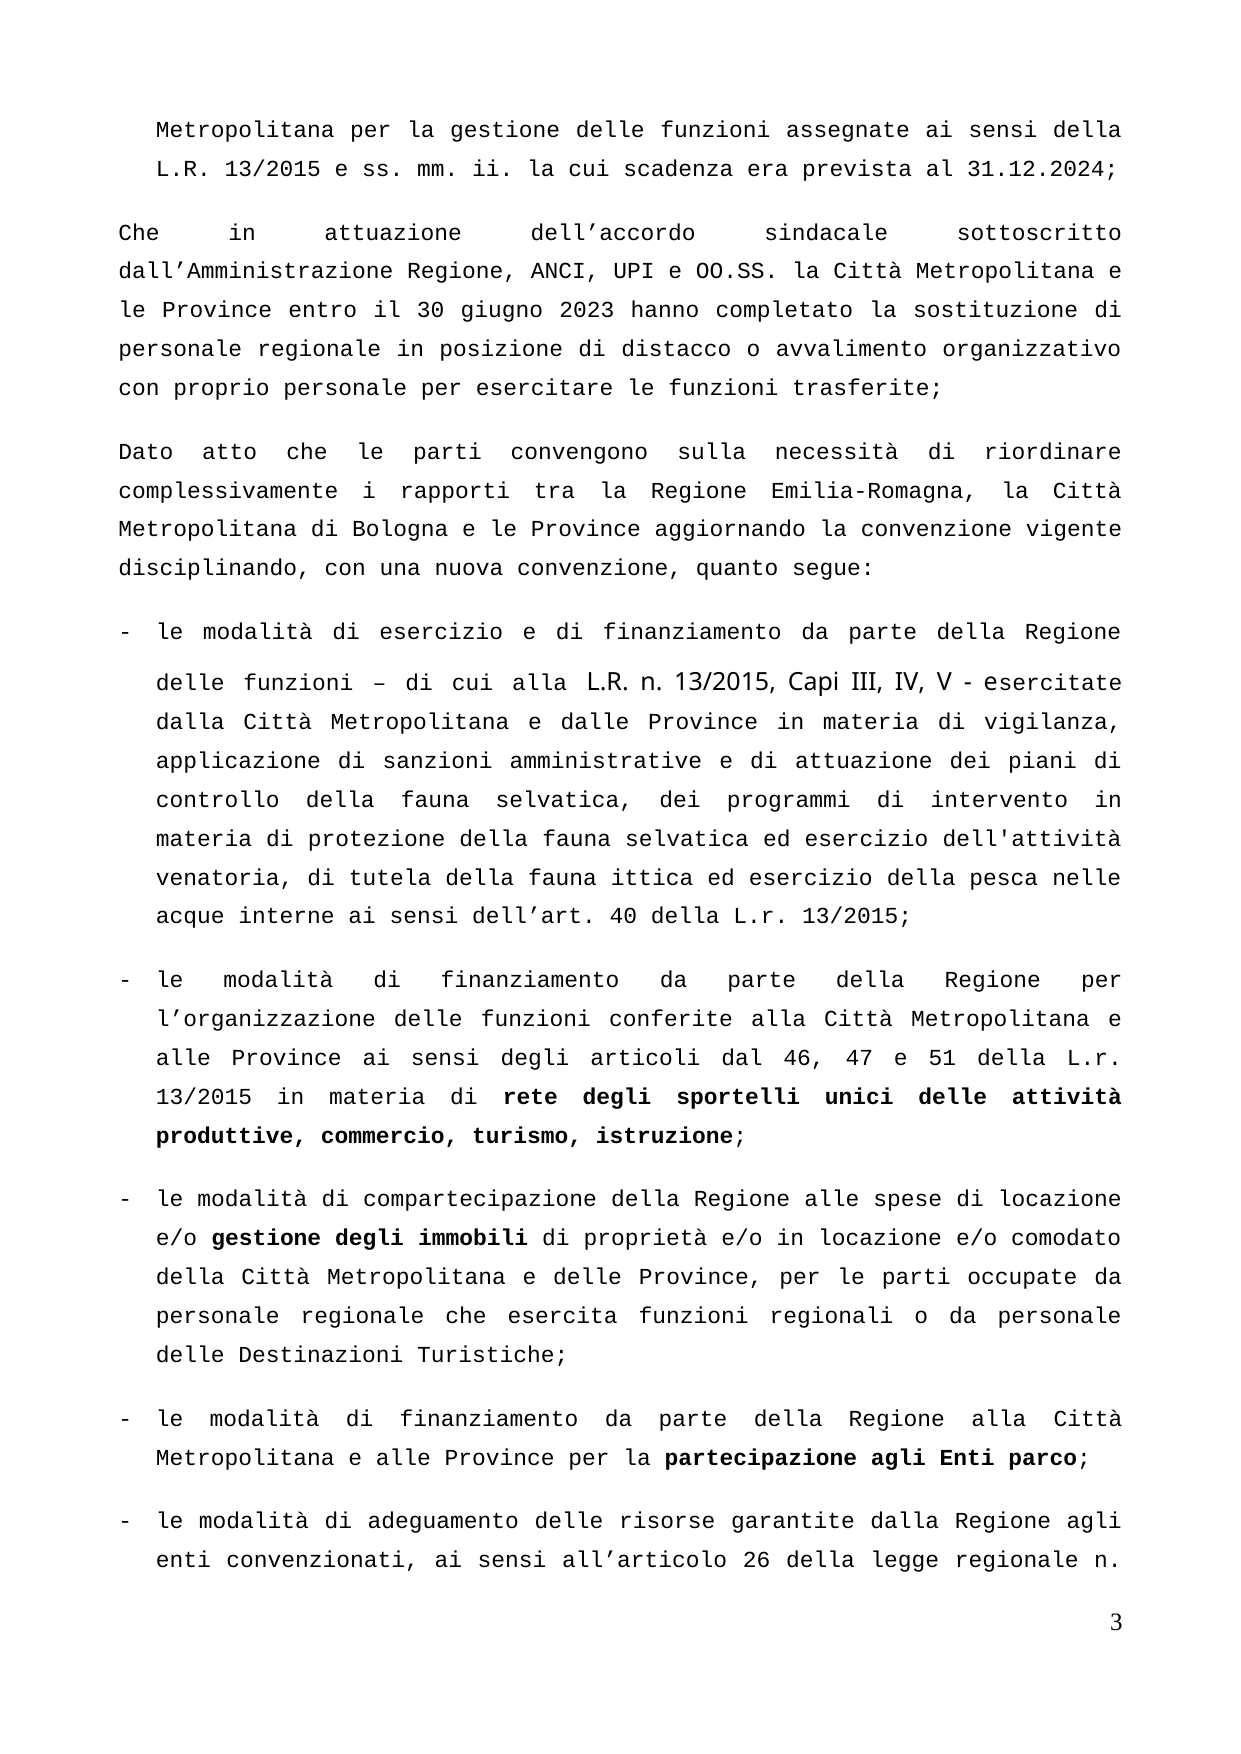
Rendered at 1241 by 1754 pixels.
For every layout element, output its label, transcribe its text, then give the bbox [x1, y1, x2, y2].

text Che in attuazione dell’accordo sindacale sottoscritto dall’Amministrazione Regione, ANCI, UPI e OO.SS. la Città Metropolitana e le Province entro il 30 giugno 2023 hanno completato la sostituzione di personale regionale in posizione di distacco o avvalimento organizzativo con proprio personale per esercitare le funzioni trasferite; [118, 221, 1122, 402]
text Dato atto che le parti convengono sulla necessità di riordinare complessivamente i rapporti tra la Regione Emilia-Romagna, la Città Metropolitana di Bologna e le Province aggiornando la convenzione vigente disciplinando, con una nuova convenzione, quanto segue: [118, 440, 1122, 583]
list le modalità di finanziamento da parte della Regione per l’organizzazione delle funzioni conferite alla Città Metropolitana e alle Province ai sensi degli articoli dal 46, 47 e 51 della L.r. 13/2015 in materia di rete degli sportelli unici delle attività produttive, commercio, turismo, istruzione; [118, 968, 1122, 1150]
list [118, 118, 1122, 183]
list le modalità di compartecipazione della Regione alle spese di locazione e/o gestione degli immobili di proprietà e/o in locazione e/o comodato della Città Metropolitana e delle Province, per le parti occupate da personale regionale che esercita funzioni regionali o da personale delle Destinazioni Turistiche; [118, 1188, 1122, 1369]
list le modalità di finanziamento da parte della Regione alla Città Metropolitana e alle Province per la partecipazione agli Enti parco; [118, 1407, 1122, 1472]
list le modalità di esercizio e di finanziamento da parte della Regione delle funzioni – di cui alla L.R. n. 13/2015, Capi III, IV, V - esercitate dalla Città Metropolitana e dalle Province in materia di vigilanza, applicazione di sanzioni amministrative e di attuazione dei piani di controllo della fauna selvatica, dei programmi di intervento in materia di protezione della fauna selvatica ed esercizio dell'attività venatoria, di tutela della fauna ittica ed esercizio della pesca nelle acque interne ai sensi dell’art. 40 della L.r. 13/2015; [118, 621, 1122, 931]
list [118, 1510, 1122, 1574]
